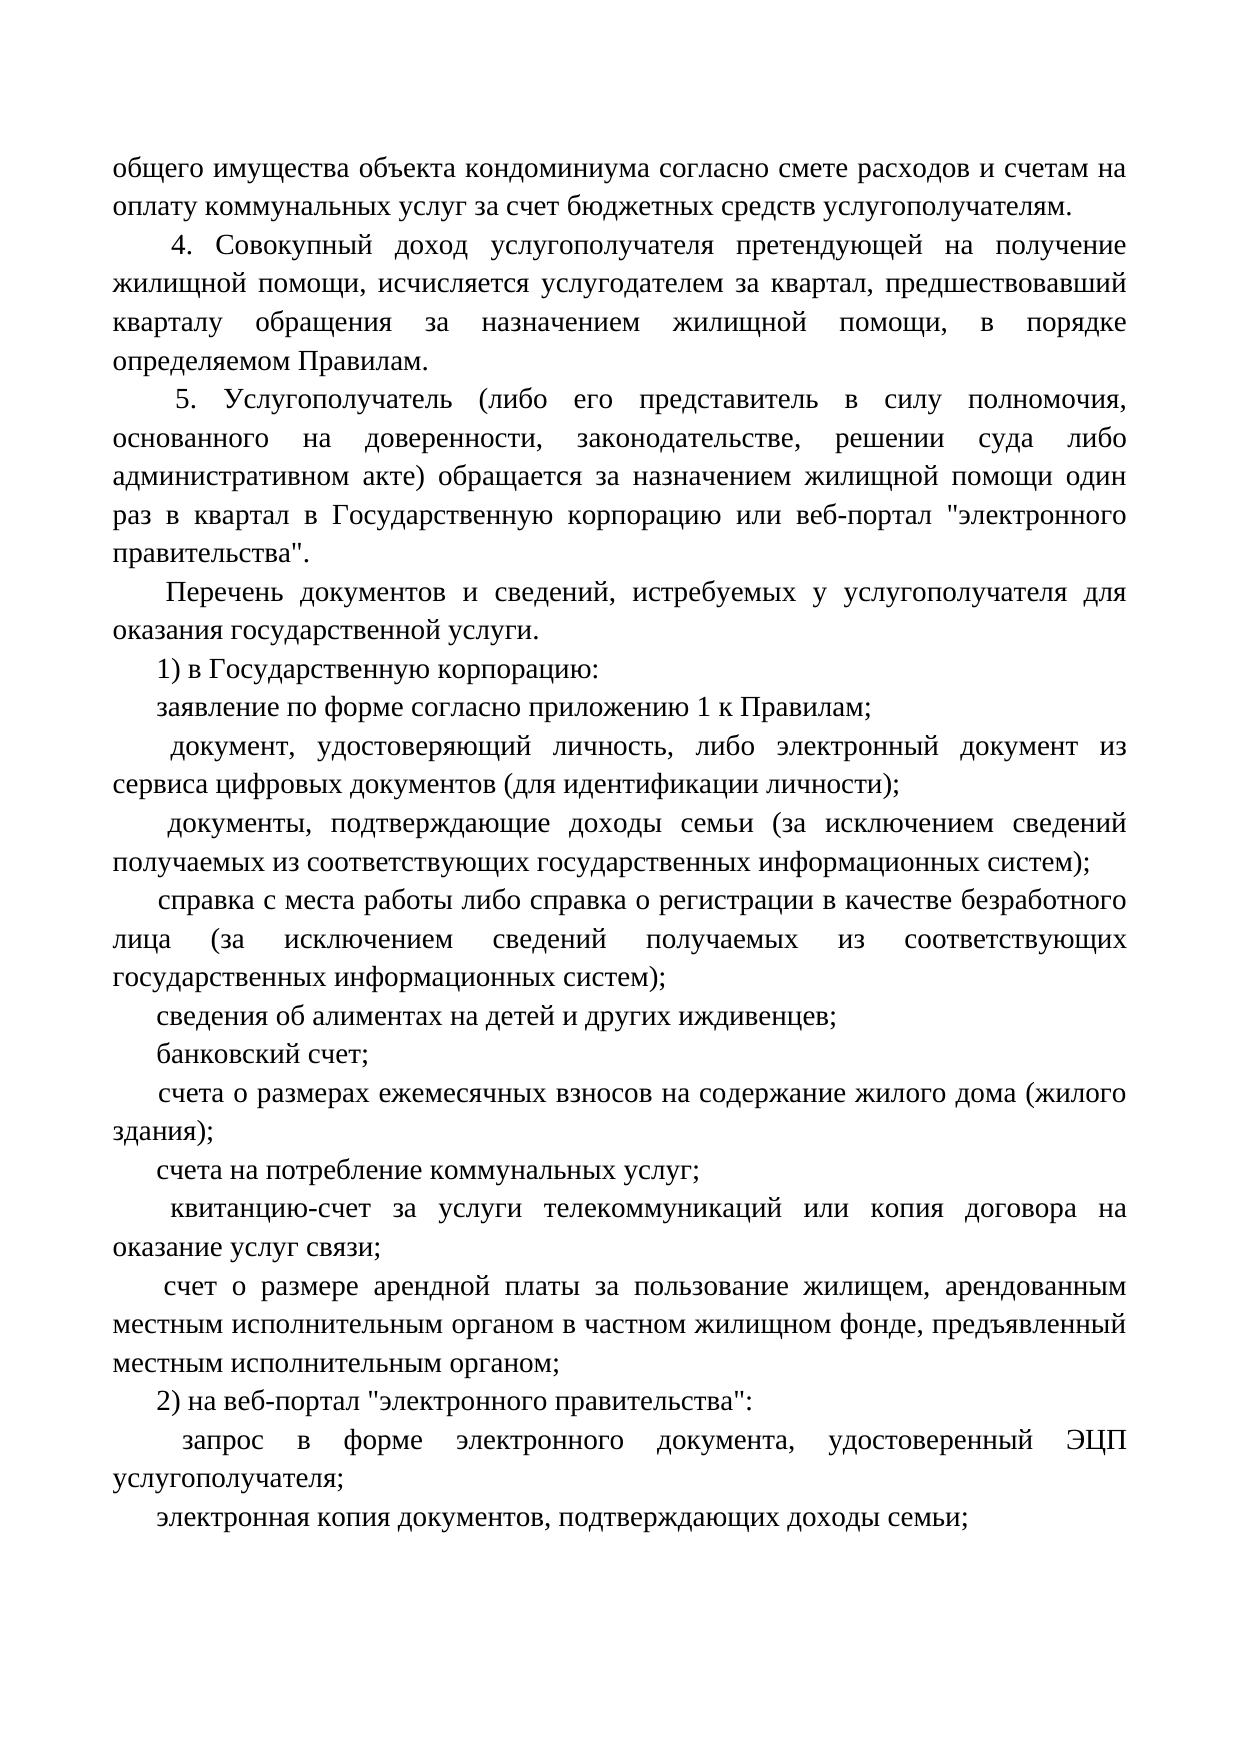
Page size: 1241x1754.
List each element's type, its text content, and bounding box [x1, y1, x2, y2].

text запрос в форме электронного документа, удостоверенный ЭЦП услугополучателя; [112, 1422, 1128, 1494]
text документы, подтверждающие доходы семьи (за исключением сведений получаемых из соответствующих государственных информационных систем); [112, 805, 1128, 877]
text счет о размере арендной платы за пользование жилищем, арендованным местным исполнительным органом в частном жилищном фонде, предъявленный местным исполнительным органом; [112, 1268, 1128, 1378]
text документ, удостоверяющий личность, либо электронный документ из сервиса цифровых документов (для идентификации личности); [112, 728, 1128, 800]
text банковский счет; [112, 1036, 1128, 1070]
text электронная копия документов, подтверждающих доходы семьи; [112, 1499, 1128, 1532]
text квитанцию-счет за услуги телекоммуникаций или копия договора на оказание услуг связи; [112, 1191, 1128, 1263]
text 4. Совокупный доход услугополучателя претендующей на получение жилищной помощи, исчисляется услугодателем за квартал, предшествовавший кварталу обращения за назначением жилищной помощи, в порядке определяемом Правилам. [112, 227, 1128, 376]
text счета на потребление коммунальных услуг; [112, 1152, 1128, 1186]
text счета о размерах ежемесячных взносов на содержание жилого дома (жилого здания); [112, 1075, 1128, 1147]
text 1) в Государственную корпорацию: [112, 651, 1128, 684]
text Перечень документов и сведений, истребуемых у услугополучателя для оказания государственной услуги. [112, 574, 1128, 646]
text заявление по форме согласно приложению 1 к Правилам; [112, 689, 1128, 723]
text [112, 150, 1128, 222]
text 2) на веб-портал "электронного правительства": [112, 1383, 1128, 1417]
text сведения об алиментах на детей и других иждивенцев; [112, 998, 1128, 1031]
text справка с места работы либо справка о регистрации в качестве безработного лица (за исключением сведений получаемых из соответствующих государственных информационных систем); [112, 882, 1128, 993]
text 5. Услугополучатель (либо его представитель в силу полномочия, основанного на доверенности, законодательстве, решении суда либо административном акте) обращается за назначением жилищной помощи один раз в квартал в Государственную корпорацию или веб-портал "электронного правительства". [112, 381, 1128, 569]
